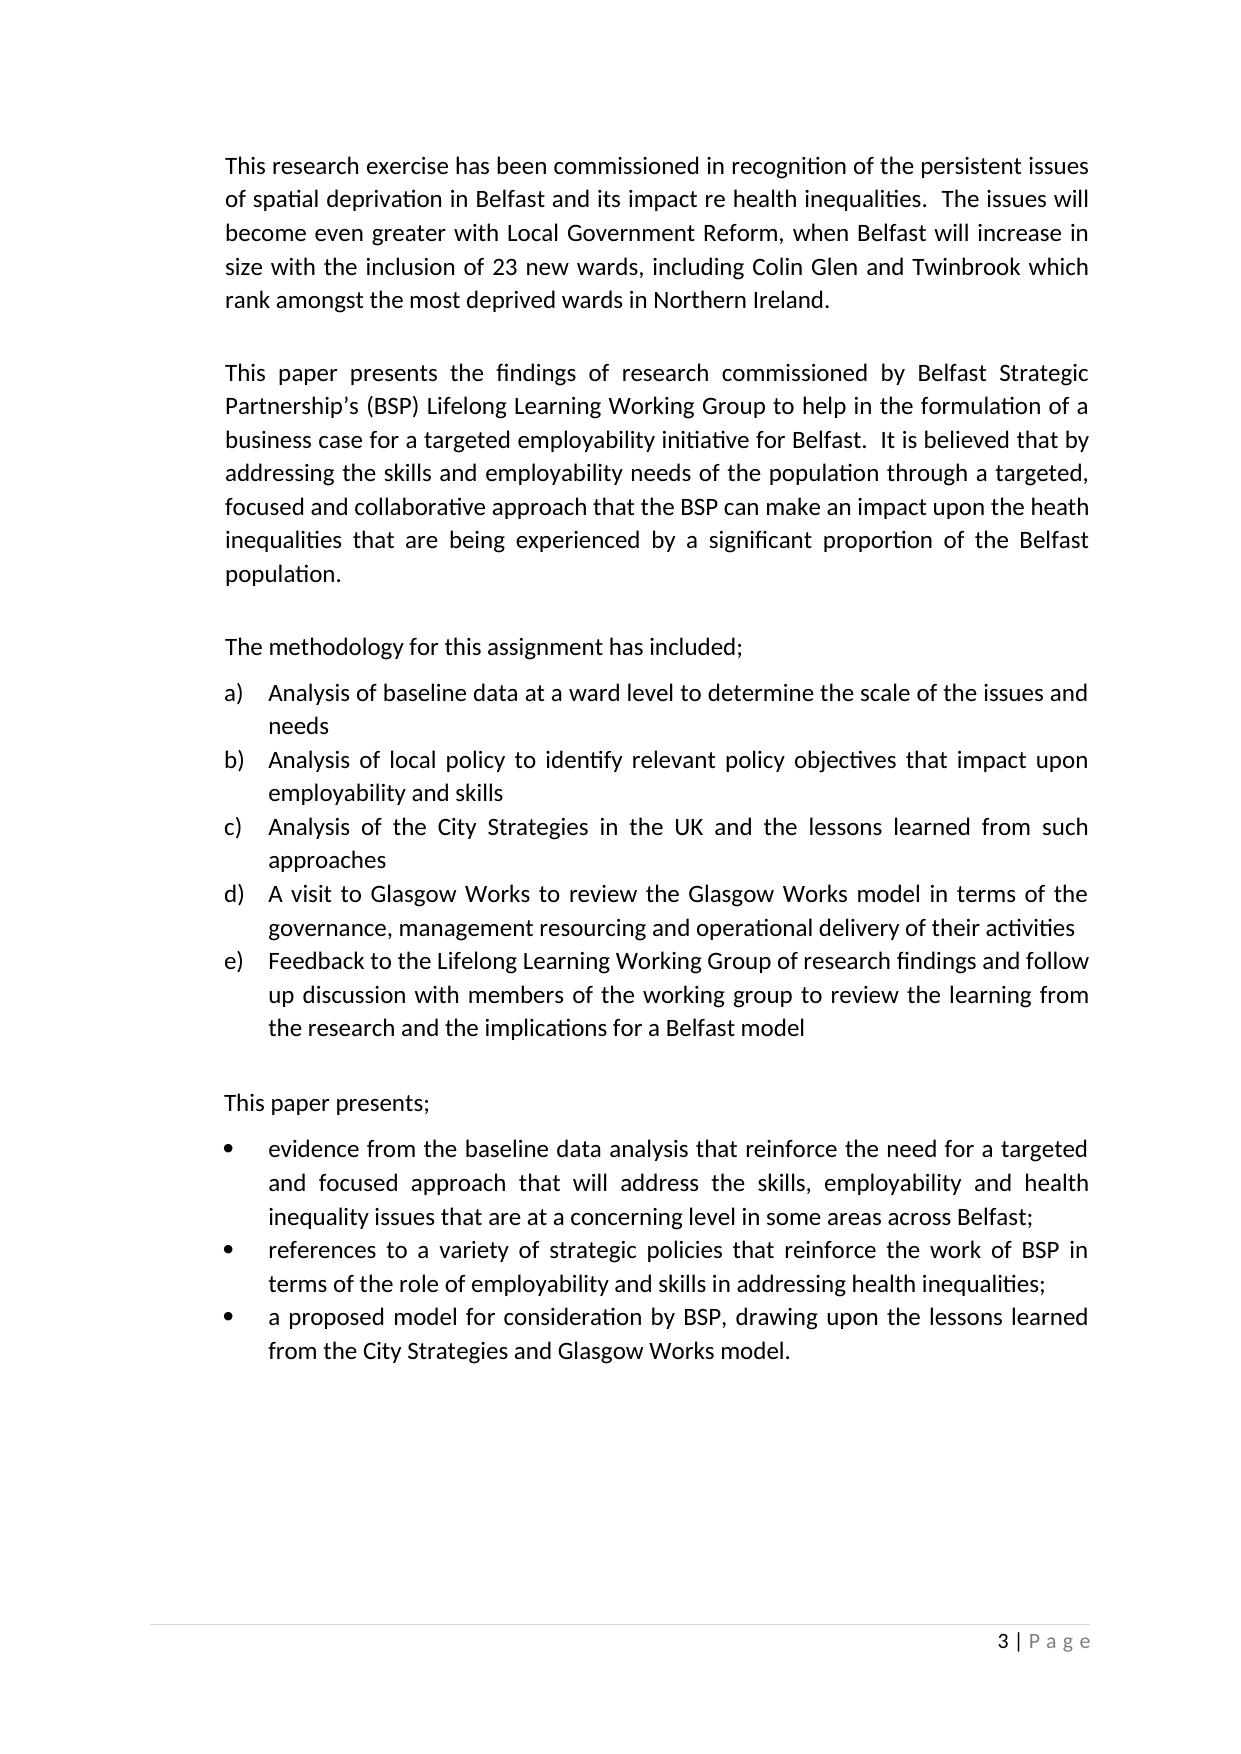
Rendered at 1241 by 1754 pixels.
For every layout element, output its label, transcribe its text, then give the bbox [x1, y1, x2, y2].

text This research exercise has been commissioned in recognition of the persistent issues of spatial deprivation in Belfast and its impact re health inequalities. The issues will become even greater with Local Government Reform, when Belfast will increase in size with the inclusion of 23 new wards, including Colin Glen and Twinbrook which rank amongst the most deprived wards in Northern Ireland. [225, 150, 1090, 315]
list Analysis of local policy to identify relevant policy objectives that impact upon employability and skills [224, 744, 1090, 808]
list Analysis of baseline data at a ward level to determine the scale of the issues and needs [224, 677, 1090, 741]
text This paper presents; [224, 1088, 1090, 1118]
text This paper presents the findings of research commissioned by Belfast Strategic Partnership’s (BSP) Lifelong Learning Working Group to help in the formulation of a business case for a targeted employability initiative for Belfast. It is believed that by addressing the skills and employability needs of the population through a targeted, focused and collaborative approach that the BSP can make an impact upon the heath inequalities that are being experienced by a significant proportion of the Belfast population. [225, 357, 1090, 589]
text The methodology for this assignment has included; [225, 631, 1090, 661]
list a proposed model for consideration by BSP, drawing upon the lessons learned from the City Strategies and Glasgow Works model. [224, 1301, 1090, 1365]
list Feedback to the Lifelong Learning Working Group of research findings and follow up discussion with members of the working group to review the learning from the research and the implications for a Belfast model [224, 945, 1090, 1043]
list A visit to Glasgow Works to review the Glasgow Works model in terms of the governance, management resourcing and operational delivery of their activities [224, 878, 1090, 942]
list evidence from the baseline data analysis that reinforce the need for a targeted and focused approach that will address the skills, employability and health inequality issues that are at a concerning level in some areas across Belfast; [224, 1134, 1090, 1231]
list Analysis of the City Strategies in the UK and the lessons learned from such approaches [224, 811, 1090, 875]
list references to a variety of strategic policies that reinforce the work of BSP in terms of the role of employability and skills in addressing health inequalities; [224, 1234, 1090, 1298]
